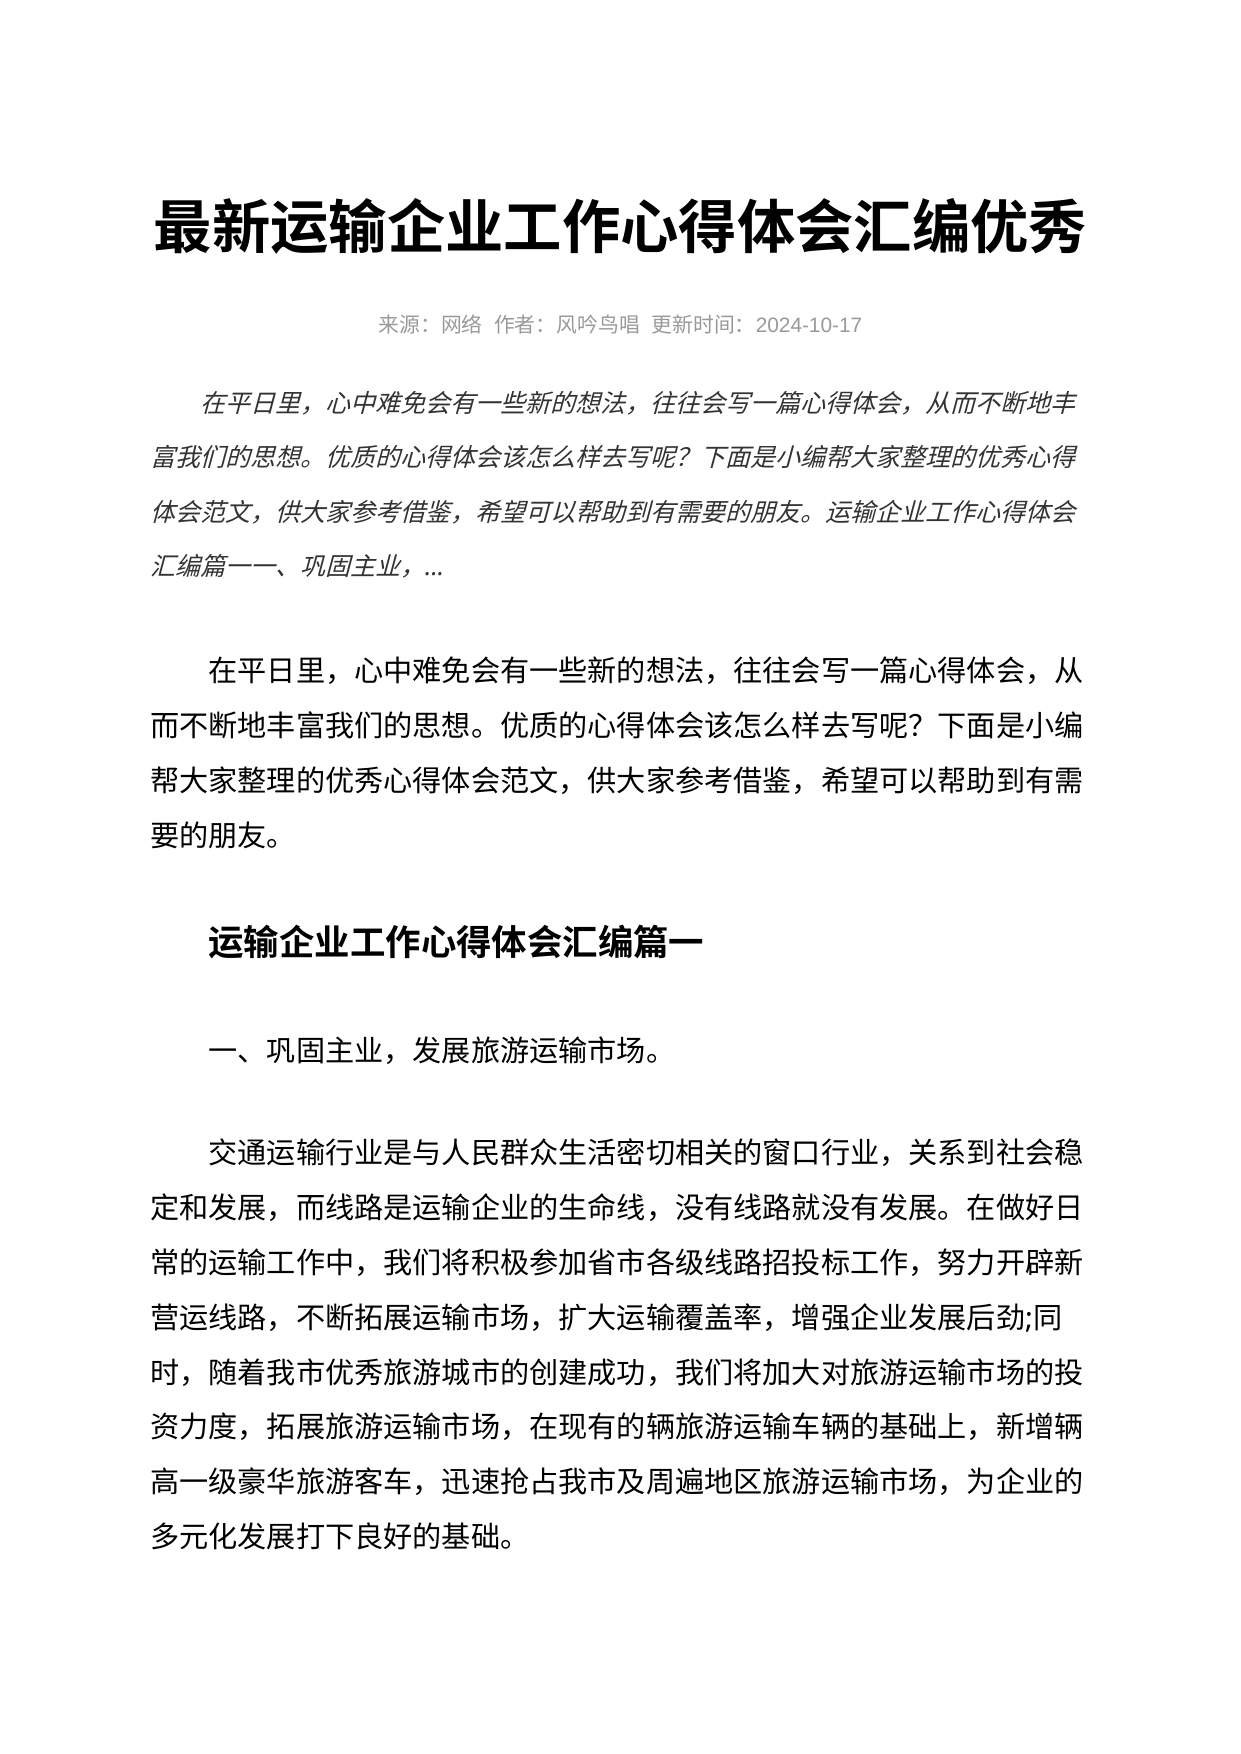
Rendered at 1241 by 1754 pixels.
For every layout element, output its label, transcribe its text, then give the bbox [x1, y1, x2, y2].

text 交通运输行业是与人民群众生活密切相关的窗口行业，关系到社会稳定和发展，而线路是运输企业的生命线，没有线路就没有发展。在做好日常的运输工作中，我们将积极参加省市各级线路招投标工作，努力开辟新营运线路，不断拓展运输市场，扩大运输覆盖率，增强企业发展后劲;同时，随着我市优秀旅游城市的创建成功，我们将加大对旅游运输市场的投资力度，拓展旅游运输市场，在现有的辆旅游运输车辆的基础上，新增辆高一级豪华旅游客车，迅速抢占我市及周遍地区旅游运输市场，为企业的多元化发展打下良好的基础。 [150, 1129, 1090, 1556]
text 运输企业工作心得体会汇编篇一 [150, 914, 1090, 966]
text 在平日里，心中难免会有一些新的想法，往往会写一篇心得体会，从而不断地丰富我们的思想。优质的心得体会该怎么样去写呢？下面是小编帮大家整理的优秀心得体会范文，供大家参考借鉴，希望可以帮助到有需要的朋友。 [150, 648, 1090, 855]
text 在平日里，心中难免会有一些新的想法，往往会写一篇心得体会，从而不断地丰富我们的思想。优质的心得体会该怎么样去写呢？下面是小编帮大家整理的优秀心得体会范文，供大家参考借鉴，希望可以帮助到有需要的朋友。运输企业工作心得体会汇编篇一一、巩固主业，... [150, 383, 1090, 583]
text 来源：网络 作者：风吟鸟唱 更新时间：2024-10-17 [150, 313, 1090, 337]
subtitle 最新运输企业工作心得体会汇编优秀 [150, 181, 1090, 266]
text 一、巩固主业，发展旅游运输市场。 [150, 1028, 1090, 1070]
